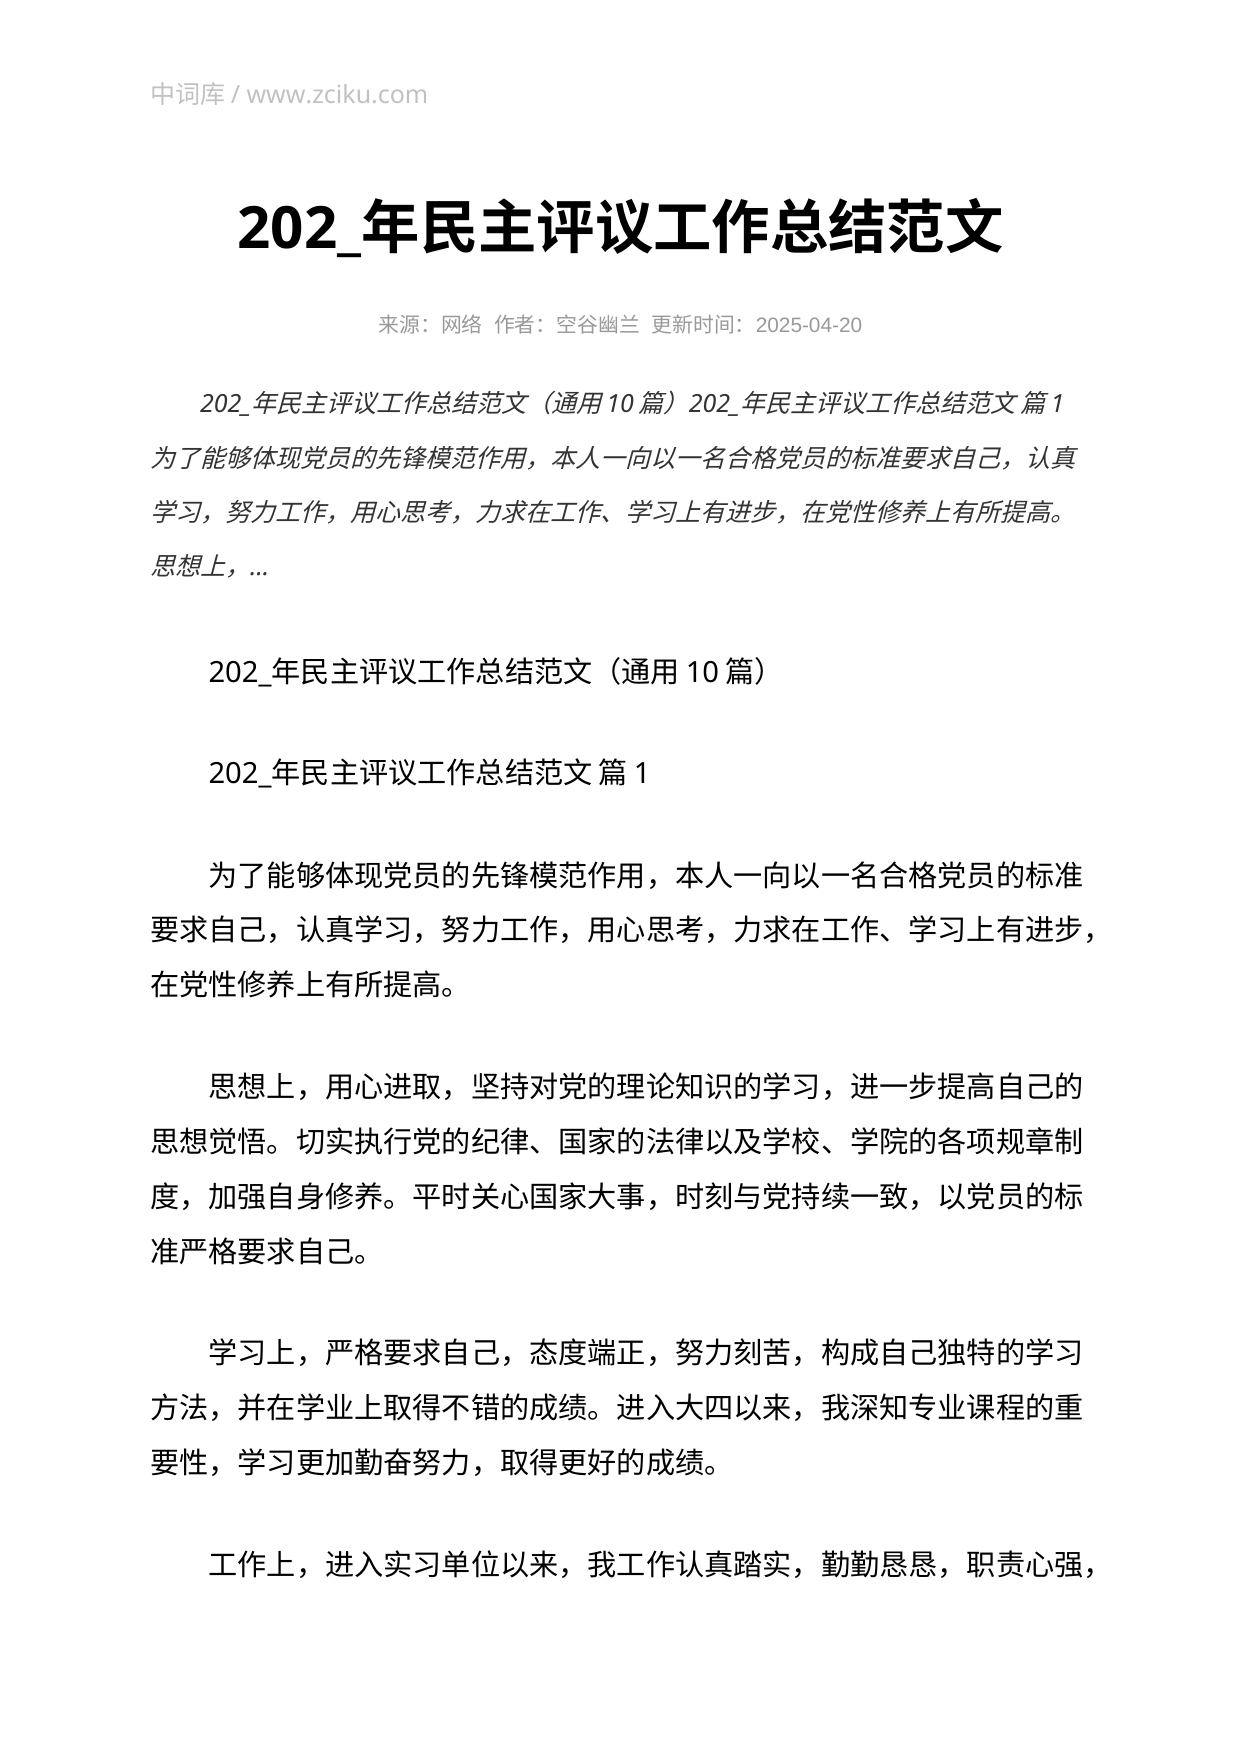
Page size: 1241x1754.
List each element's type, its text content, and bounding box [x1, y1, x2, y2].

text 202_年民主评议工作总结范文（通用10篇） [150, 648, 1090, 691]
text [150, 1542, 1090, 1584]
text 202_年民主评议工作总结范文 篇1 [150, 750, 1090, 792]
text 来源：网络 作者：空谷幽兰 更新时间：2025-04-20 [150, 313, 1090, 337]
subtitle 202_年民主评议工作总结范文 [150, 181, 1090, 266]
text 思想上，用心进取，坚持对党的理论知识的学习，进一步提高自己的思想觉悟。切实执行党的纪律、国家的法律以及学校、学院的各项规章制度，加强自身修养。平时关心国家大事，时刻与党持续一致，以党员的标准严格要求自己。 [150, 1064, 1090, 1271]
text 为了能够体现党员的先锋模范作用，本人一向以一名合格党员的标准要求自己，认真学习，努力工作，用心思考，力求在工作、学习上有进步，在党性修养上有所提高。 [150, 852, 1090, 1004]
text 学习上，严格要求自己，态度端正，努力刻苦，构成自己独特的学习方法，并在学业上取得不错的成绩。进入大四以来，我深知专业课程的重要性，学习更加勤奋努力，取得更好的成绩。 [150, 1330, 1090, 1482]
text 202_年民主评议工作总结范文（通用10篇）202_年民主评议工作总结范文 篇1 为了能够体现党员的先锋模范作用，本人一向以一名合格党员的标准要求自己，认真学习，努力工作，用心思考，力求在工作、学习上有进步，在党性修养上有所提高。 思想上，... [150, 384, 1090, 583]
